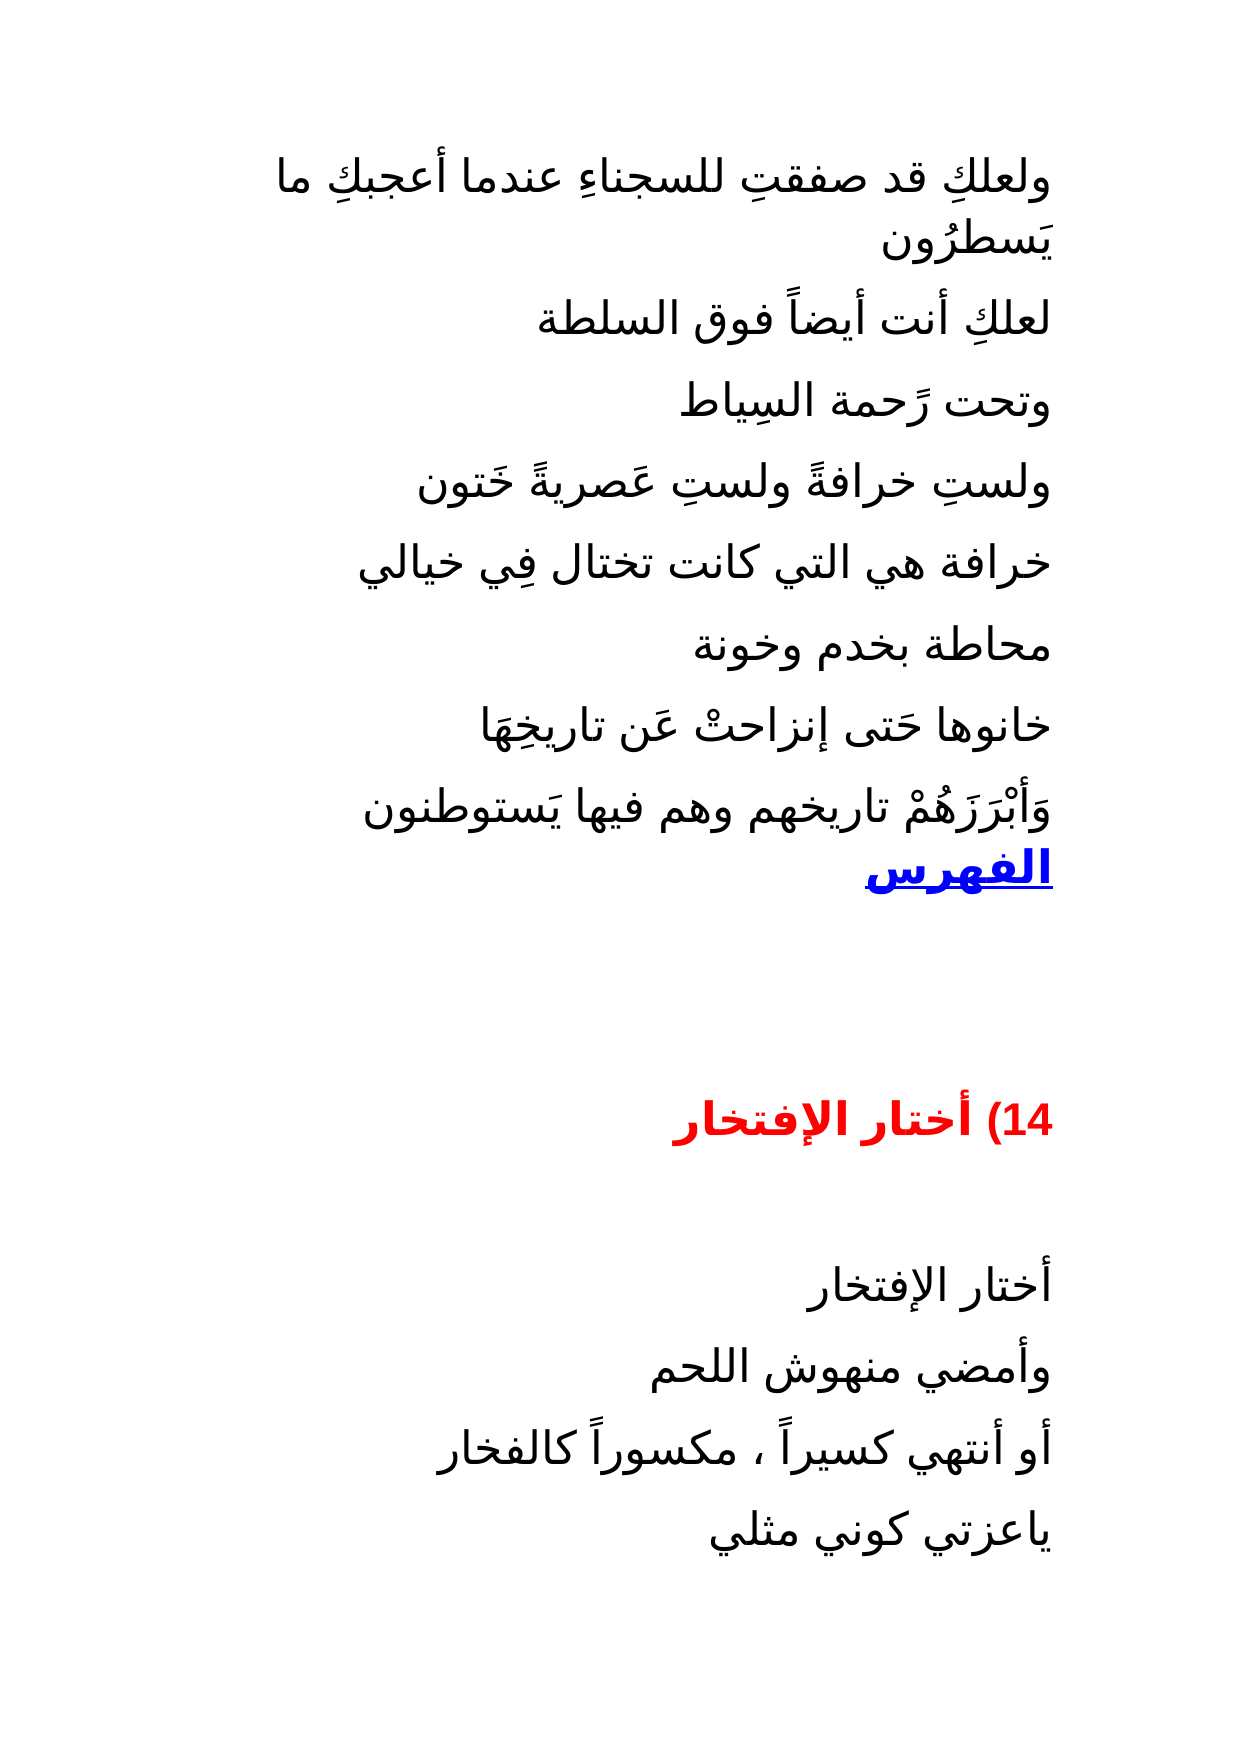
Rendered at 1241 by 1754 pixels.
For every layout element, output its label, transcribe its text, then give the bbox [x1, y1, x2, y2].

text 14) أختار الإفتخار [187, 1092, 1053, 1145]
text محاطة بخدم وخونة [187, 617, 1053, 670]
text ياعزتي كوني مثلي [187, 1503, 1053, 1555]
text وتحت رًحمة السِياط [187, 373, 1053, 426]
text أختار الإفتخار [187, 1258, 1053, 1311]
text خرافة هي التي كانت تختال فِي خيالي [187, 536, 1053, 589]
text لعلكِ أنت أيضاً فوق السلطة [187, 292, 1053, 344]
text وأمضي منهوش اللحم [187, 1340, 1053, 1393]
text ولعلكِ قد صفقتِ للسجناءِ عندما أعجبكِ ما يَسطرُون [187, 150, 1053, 263]
text ولستِ خرافةً ولستِ عَصريةً خَتون [187, 454, 1053, 507]
text خانوها حَتى إنزاحتْ عَن تاريخِهَا [187, 699, 1053, 751]
text وَأبْرَزَهُمْ تاريخهم وهم فيها يَستوطنون الفهرس [187, 780, 1053, 893]
text أو أنتهي كسيراً ، مكسوراً كالفخار [187, 1421, 1053, 1474]
